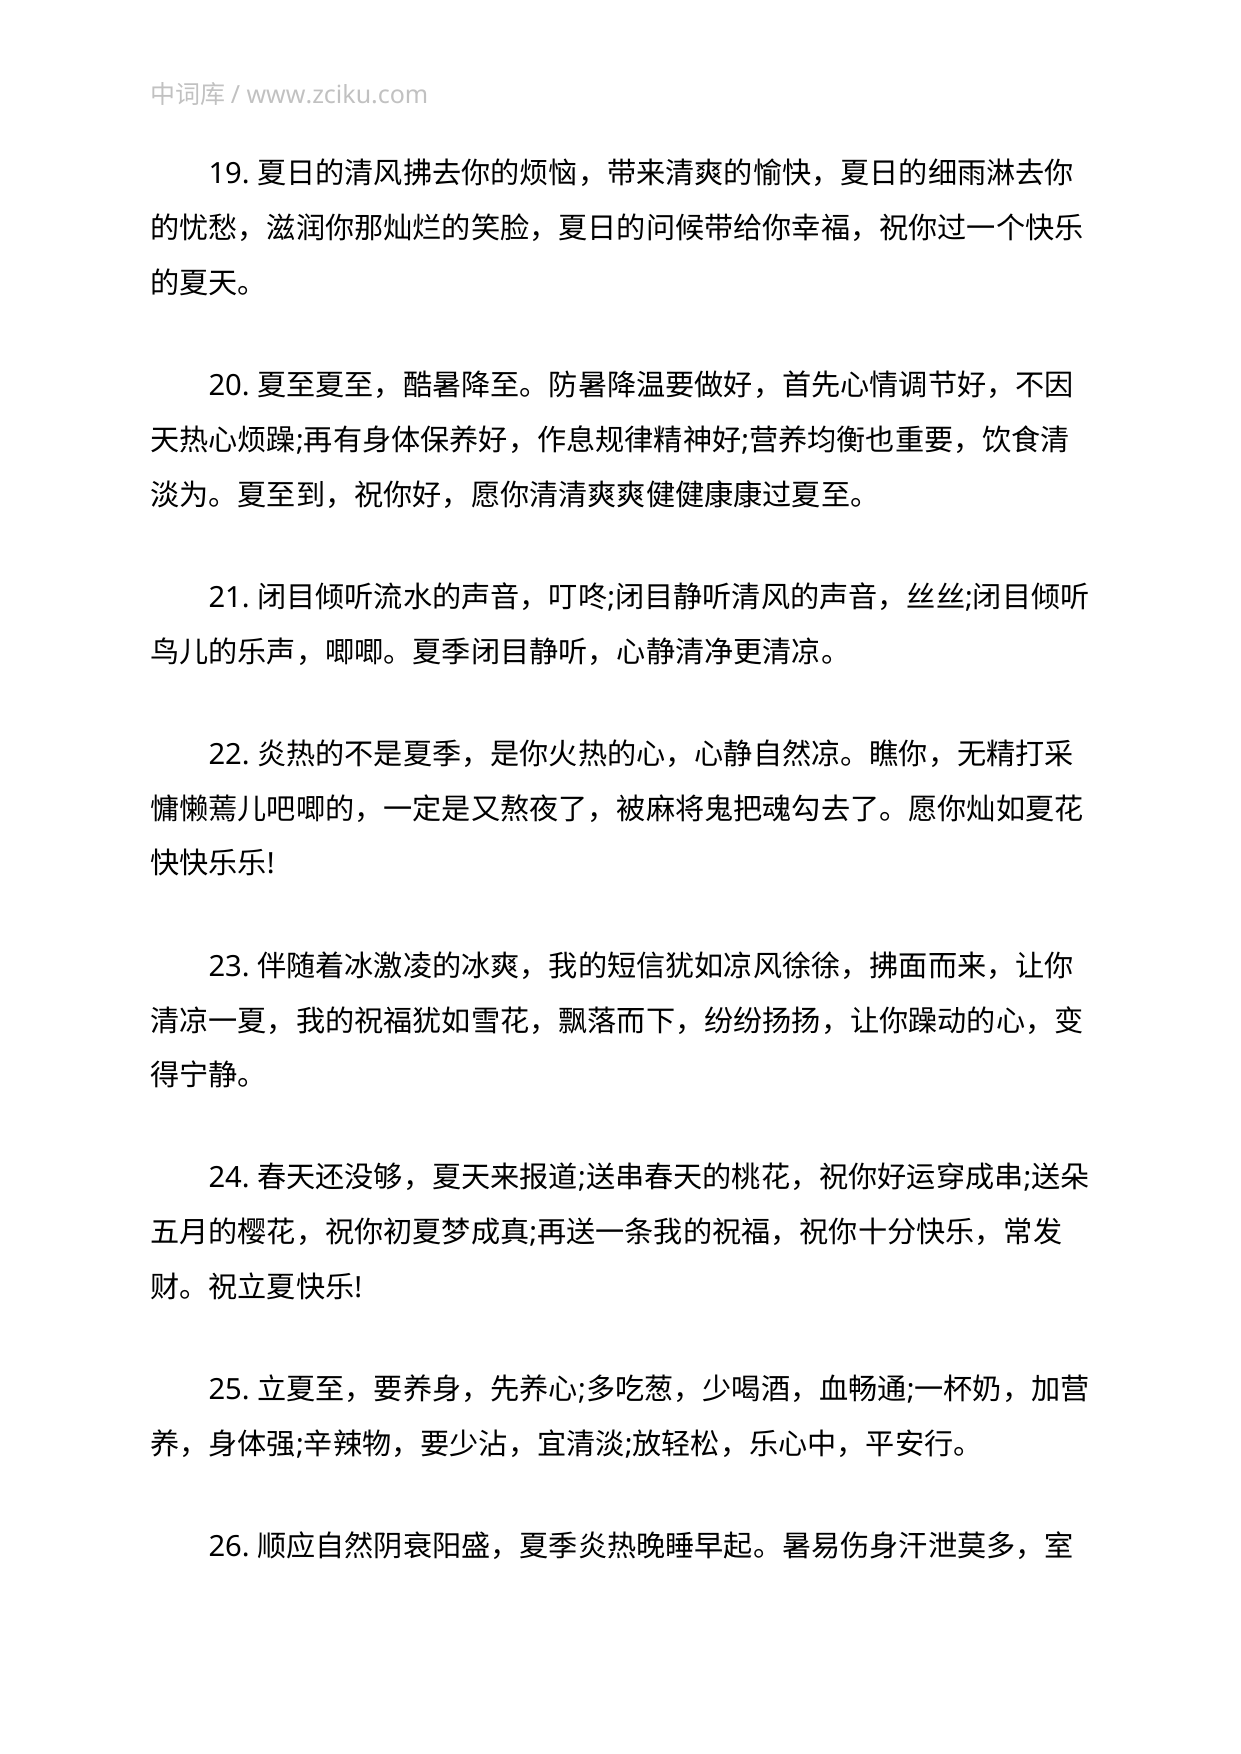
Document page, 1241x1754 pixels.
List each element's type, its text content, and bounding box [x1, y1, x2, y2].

text 19. 夏日的清风拂去你的烦恼，带来清爽的愉快，夏日的细雨淋去你的忧愁，滋润你那灿烂的笑脸，夏日的问候带给你幸福，祝你过一个快乐的夏天。 [150, 150, 1090, 302]
text 23. 伴随着冰激凌的冰爽，我的短信犹如凉风徐徐，拂面而来，让你清凉一夏，我的祝福犹如雪花，飘落而下，纷纷扬扬，让你躁动的心，变得宁静。 [150, 942, 1090, 1094]
text 24. 春天还没够，夏天来报道;送串春天的桃花，祝你好运穿成串;送朵五月的樱花，祝你初夏梦成真;再送一条我的祝福，祝你十分快乐，常发财。祝立夏快乐! [150, 1154, 1090, 1306]
text 22. 炎热的不是夏季，是你火热的心，心静自然凉。瞧你，无精打采慵懒蔫儿吧唧的，一定是又熬夜了，被麻将鬼把魂勾去了。愿你灿如夏花快快乐乐! [150, 730, 1090, 882]
text 25. 立夏至，要养身，先养心;多吃葱，少喝酒，血畅通;一杯奶，加营养，身体强;辛辣物，要少沾，宜清淡;放轻松，乐心中，平安行。 [150, 1366, 1090, 1463]
text 20. 夏至夏至，酷暑降至。防暑降温要做好，首先心情调节好，不因天热心烦躁;再有身体保养好，作息规律精神好;营养均衡也重要，饮食清淡为。夏至到，祝你好，愿你清清爽爽健健康康过夏至。 [150, 362, 1090, 514]
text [150, 1523, 1090, 1565]
text 21. 闭目倾听流水的声音，叮咚;闭目静听清风的声音，丝丝;闭目倾听鸟儿的乐声，唧唧。夏季闭目静听，心静清净更清凉。 [150, 573, 1090, 671]
